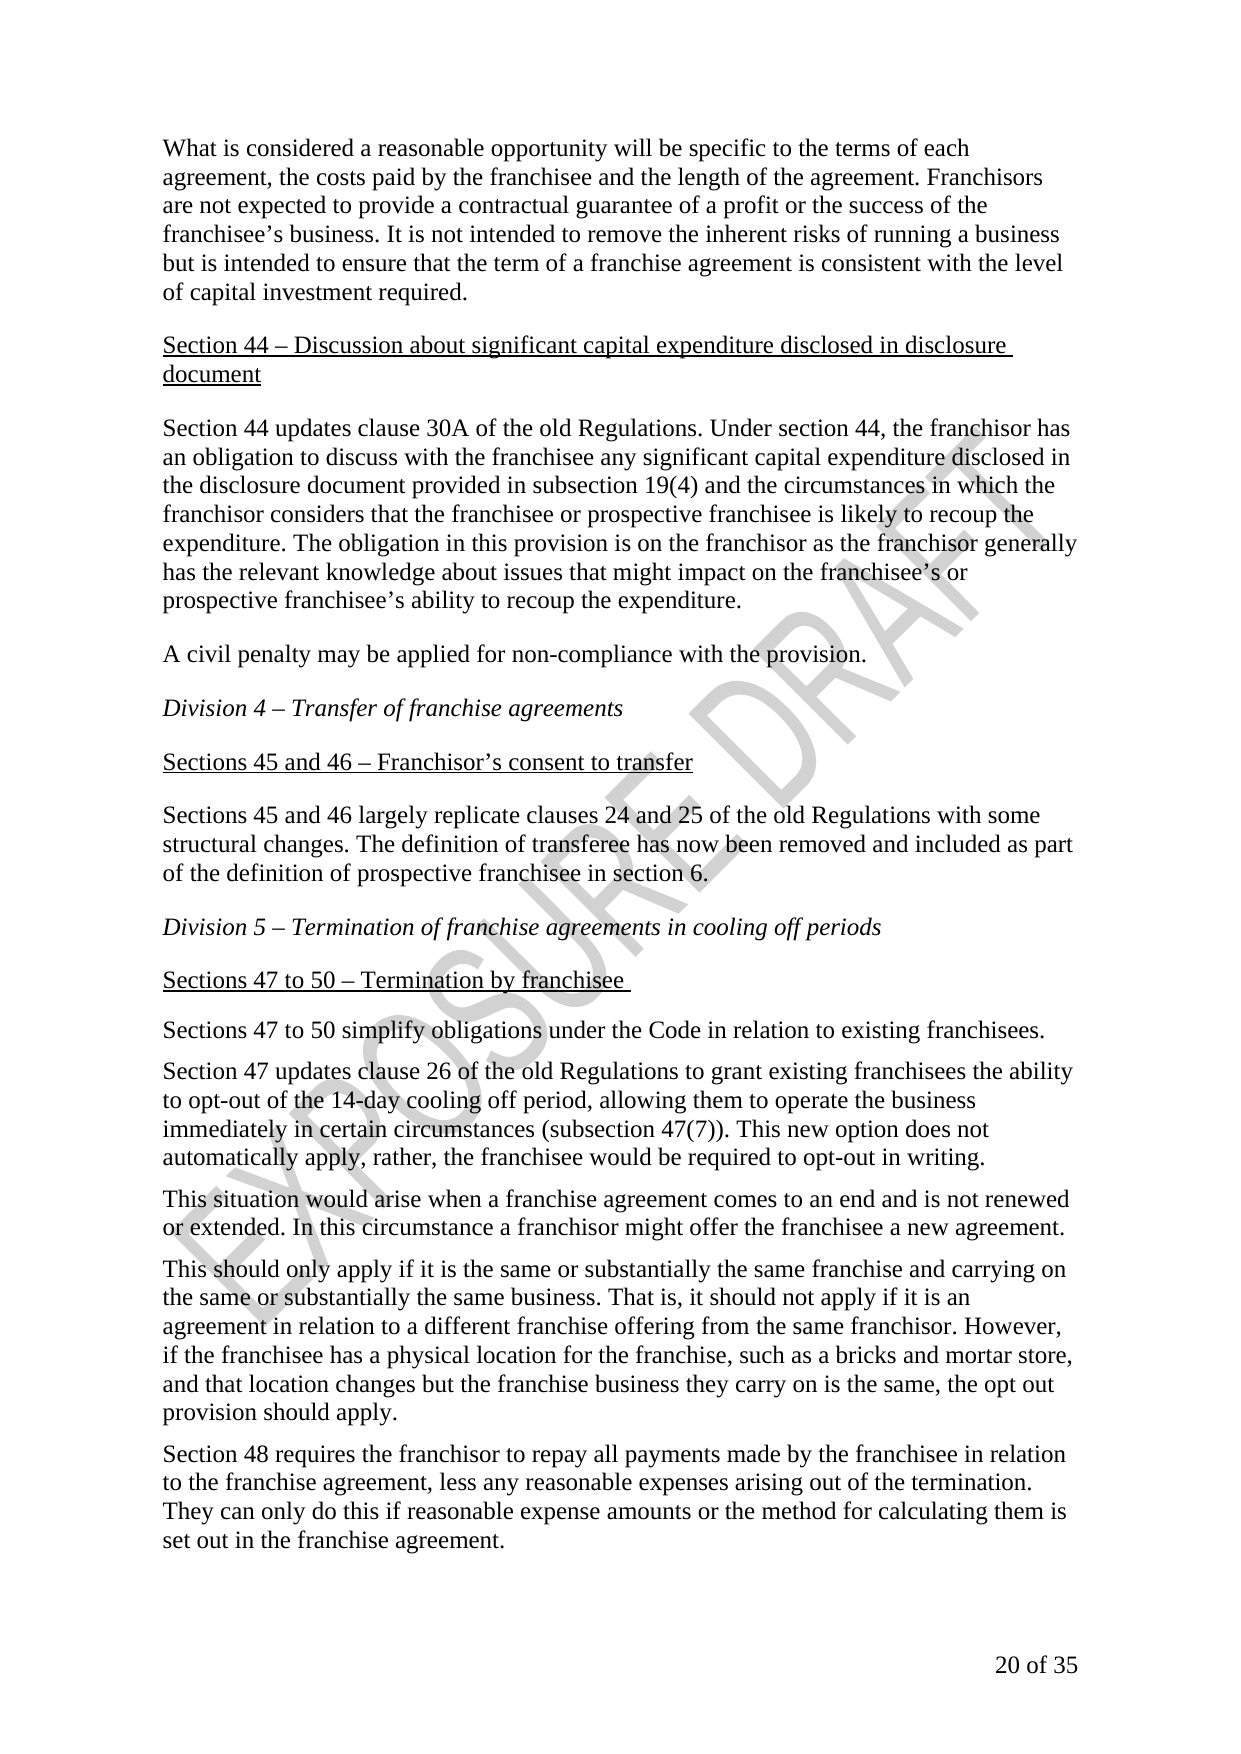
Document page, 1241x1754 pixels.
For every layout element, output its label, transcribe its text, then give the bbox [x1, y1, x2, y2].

text Section 47 updates clause 26 of the old Regulations to grant existing franchisees the ability to opt-out of the 14-day cooling off period, allowing them to operate the business immediately in certain circumstances (subsection 47(7)). This new option does not automatically apply, rather, the franchisee would be required to opt-out in writing. [162, 1056, 1078, 1171]
text Sections 45 and 46 – Franchisor’s consent to transfer [162, 747, 1078, 775]
text This should only apply if it is the same or substantially the same franchise and carrying on the same or substantially the same business. That is, it should not apply if it is an agreement in relation to a different franchise offering from the same franchisor. However, if the franchisee has a physical location for the franchise, such as a bricks and mortar store, and that location changes but the franchise business they carry on is the same, the opt out provision should apply. [162, 1254, 1078, 1426]
text Sections 45 and 46 largely replicate clauses 24 and 25 of the old Regulations with some structural changes. The definition of transferee has now been removed and included as part of the definition of prospective franchisee in section 6. [162, 800, 1078, 887]
text What is considered a reasonable opportunity will be specific to the terms of each agreement, the costs paid by the franchisee and the length of the agreement. Franchisors are not expected to provide a contractual guarantee of a profit or the success of the franchisee’s business. It is not intended to remove the inherent risks of running a business but is intended to ensure that the term of a franchise agreement is consistent with the level of capital investment required. [162, 133, 1078, 305]
text Section 44 updates clause 30A of the old Regulations. Under section 44, the franchisor has an obligation to discuss with the franchisee any significant capital expenditure disclosed in the disclosure document provided in subsection 19(4) and the circumstances in which the franchisor considers that the franchisee or prospective franchisee is likely to recoup the expenditure. The obligation in this provision is on the franchisor as the franchisor generally has the relevant knowledge about issues that might impact on the franchisee’s or prospective franchisee’s ability to recoup the expenditure. [162, 413, 1078, 614]
text A civil penalty may be applied for non-compliance with the provision. [162, 639, 1078, 668]
text Division 5 – Termination of franchise agreements in cooling off periods [162, 912, 1078, 940]
text Sections 47 to 50 – Termination by franchisee [162, 965, 1078, 994]
text This situation would arise when a franchise agreement comes to an end and is not renewed or extended. In this circumstance a franchisor might offer the franchisee a new agreement. [162, 1184, 1078, 1241]
text Section 44 – Discussion about significant capital expenditure disclosed in disclosure document [162, 330, 1078, 388]
text Sections 47 to 50 simplify obligations under the Code in relation to existing franchisees. [162, 1015, 1078, 1044]
text Section 48 requires the franchisor to repay all payments made by the franchisee in relation to the franchise agreement, less any reasonable expenses arising out of the termination. They can only do this if reasonable expense amounts or the method for calculating them is set out in the franchise agreement. [162, 1439, 1078, 1554]
text Division 4 – Transfer of franchise agreements [162, 693, 1078, 722]
